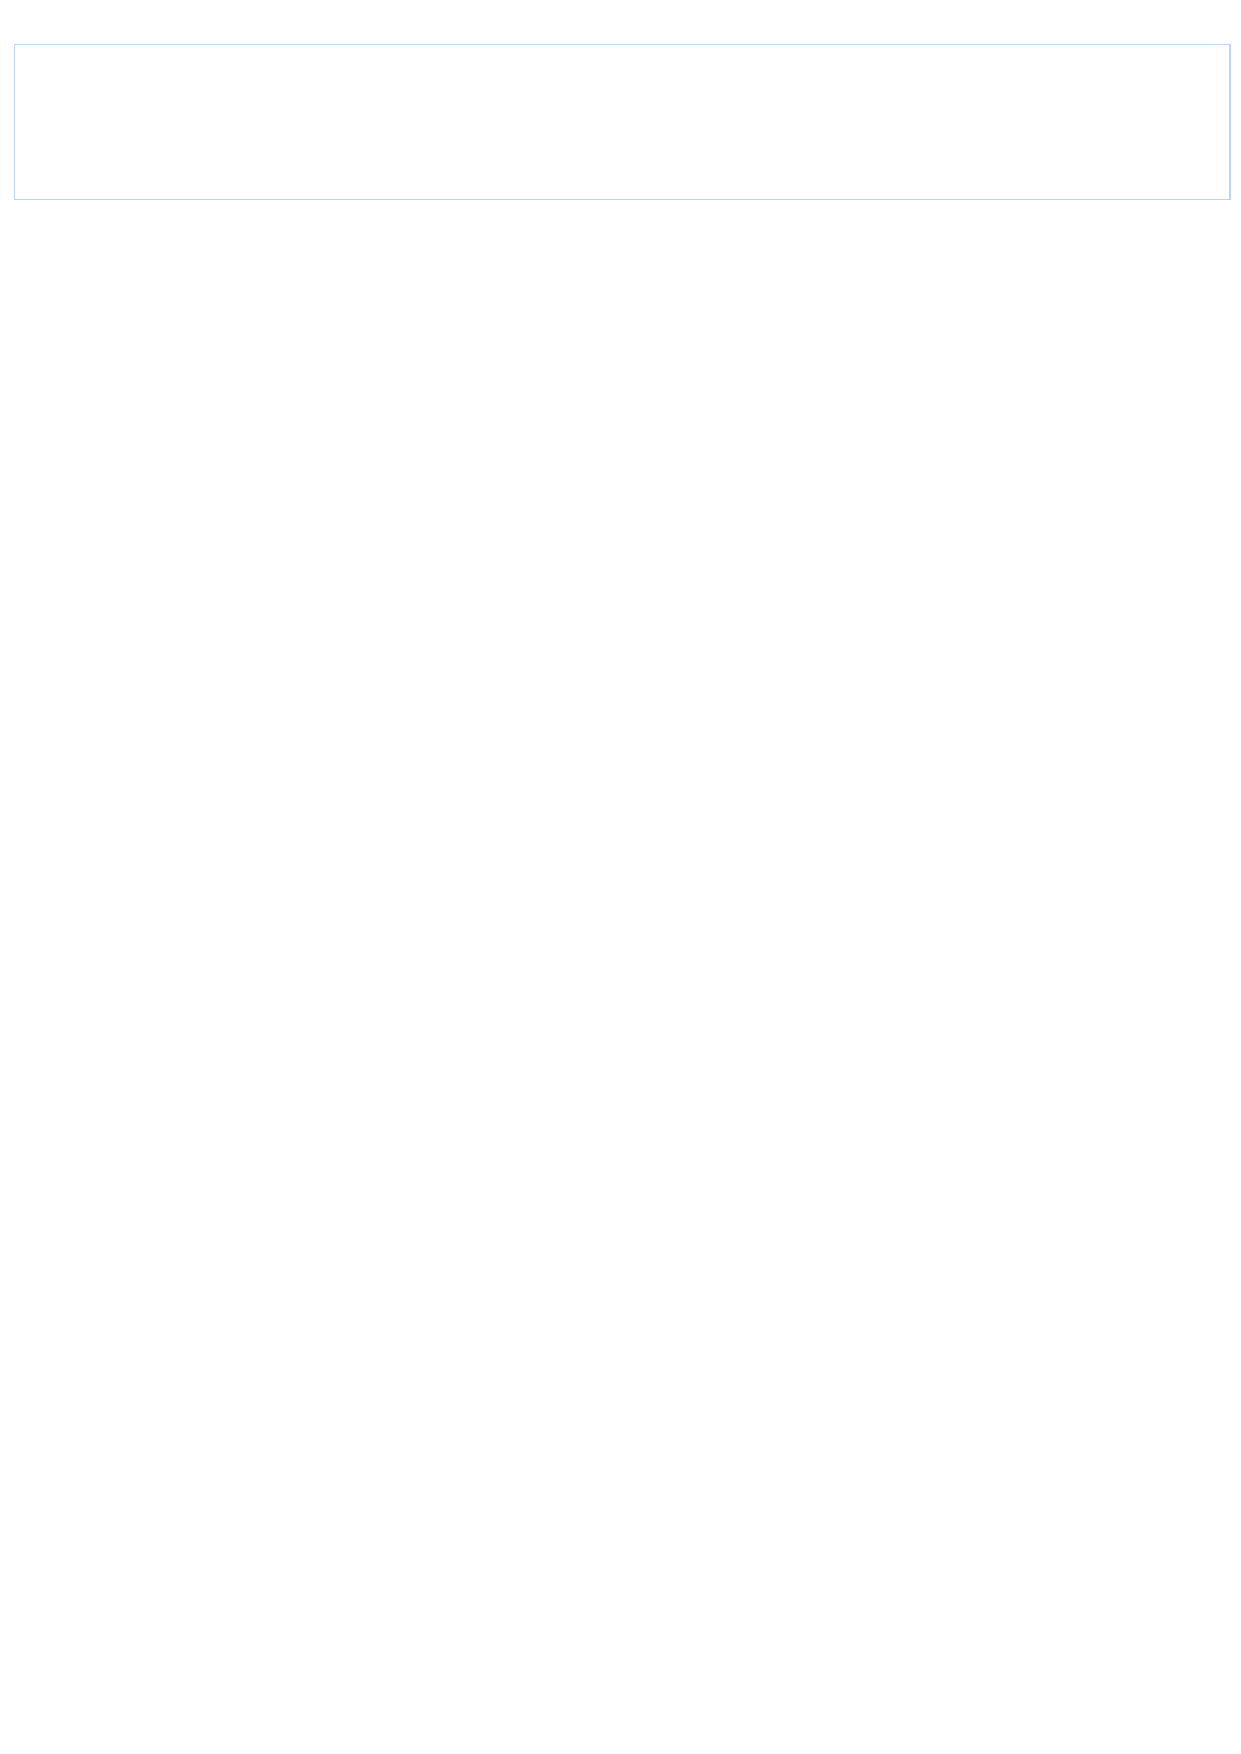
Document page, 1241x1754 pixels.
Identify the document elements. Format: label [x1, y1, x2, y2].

table_cell [15, 45, 1229, 198]
